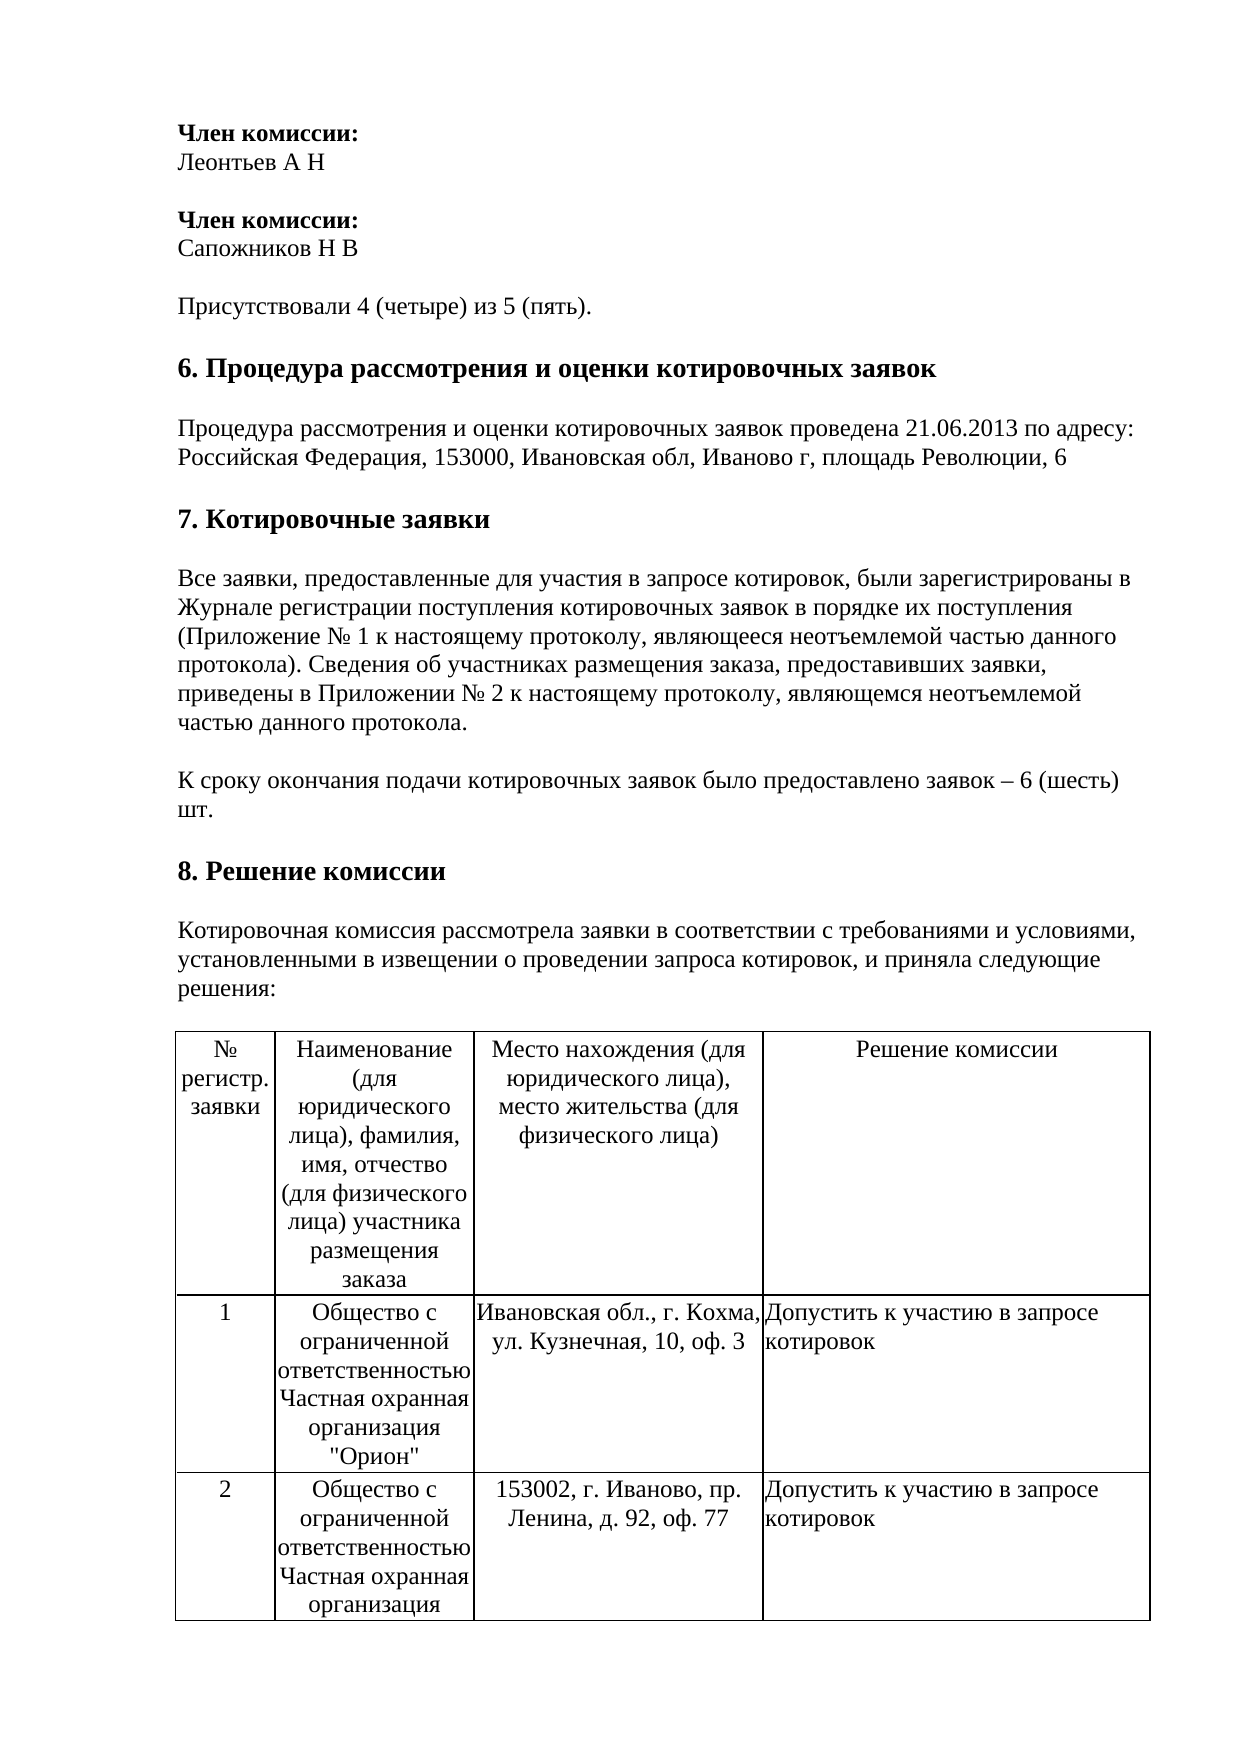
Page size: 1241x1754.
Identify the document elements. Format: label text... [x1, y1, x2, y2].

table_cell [475, 1473, 762, 1620]
table_header Наименование (для юридического лица), фамилия, имя, отчество (для физического лица) участника размещения заказа [276, 1032, 473, 1294]
text К сроку окончания подачи котировочных заявок было предоставлено заявок – 6 (шесть) шт. [177, 765, 1152, 822]
text Котировочная комиссия рассмотрела заявки в соответствии с требованиями и условиями, установленными в извещении о проведении запроса котировок, и приняла следующие решения: [177, 915, 1152, 1002]
text Все заявки, предоставленные для участия в запросе котировок, были зарегистрированы в Журнале регистрации поступления котировочных заявок в порядке их поступления (Приложение № 1 к настоящему протоколу, являющееся неотъемлемой частью данного протокола). Сведения об участниках размещения заказа, предоставивших заявки, приведены в Приложении № 2 к настоящему протоколу, являющемся неотъемлемой частью данного протокола. [177, 563, 1152, 736]
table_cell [764, 1473, 1149, 1620]
table_header № регистр. заявки [176, 1032, 274, 1294]
text 7. Котировочные заявки [177, 502, 1152, 534]
table_cell 1 [176, 1295, 274, 1471]
text Член комиссии: Леонтьев А Н [177, 118, 1152, 176]
table_cell Допустить к участию в запросе котировок [764, 1296, 1149, 1471]
table_cell 2 [176, 1473, 274, 1620]
table_header Место нахождения (для юридического лица), место жительства (для физического лица) [475, 1032, 762, 1294]
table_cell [276, 1473, 473, 1620]
text 6. Процедура рассмотрения и оценки котировочных заявок [177, 351, 1152, 384]
text Присутствовали 4 (четыре) из 5 (пять). [177, 291, 1152, 320]
text Процедура рассмотрения и оценки котировочных заявок проведена 21.06.2013 по адресу: Российская Федерация, 153000, Ивановская обл, Иваново г, площадь Революции, 6 [177, 413, 1152, 471]
text Член комиссии: Сапожников Н В [177, 205, 1152, 262]
text 8. Решение комиссии [177, 854, 1152, 886]
table_header Решение комиссии [764, 1032, 1149, 1294]
table_cell Общество с ограниченной ответственностью Частная охранная организация "Орион" [276, 1296, 473, 1471]
table_cell Ивановская обл., г. Кохма, ул. Кузнечная, 10, оф. 3 [475, 1296, 762, 1471]
